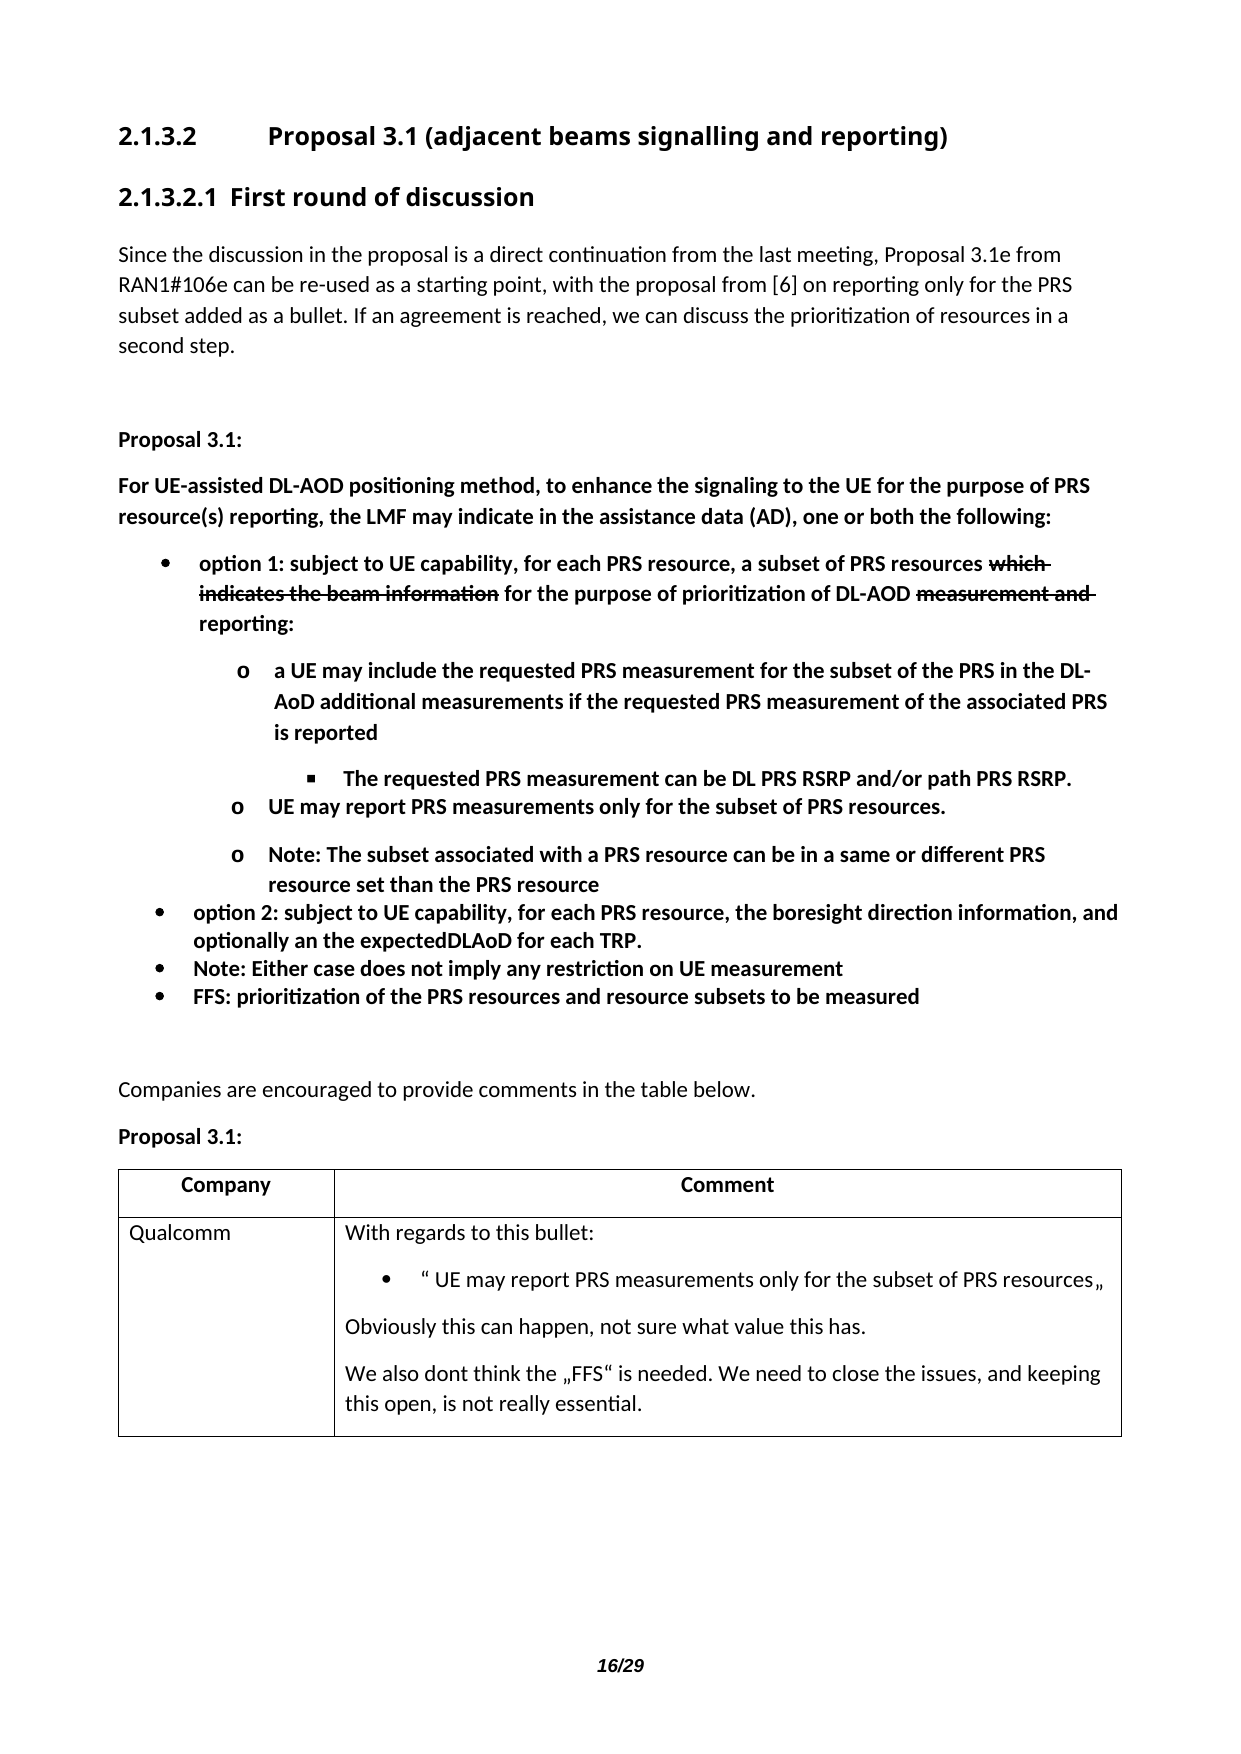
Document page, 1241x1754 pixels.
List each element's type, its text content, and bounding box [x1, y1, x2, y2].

list Note: Either case does not imply any restriction on UE measurement [156, 954, 1122, 982]
list option 2: subject to UE capability, for each PRS resource, the boresight direction information, and optionally an the expectedDLAoD for each TRP. [156, 898, 1122, 954]
text Companies are encouraged to provide comments in the table below. [118, 1076, 1122, 1104]
table_header Company [119, 1170, 334, 1217]
subtitle First round of discussion [118, 179, 1122, 213]
list option 1: subject to UE capability, for each PRS resource, a subset of PRS resources which indicates the beam information for the purpose of prioritization of DL-AOD measurement and reporting: [161, 549, 1122, 637]
list The requested PRS measurement can be DL PRS RSRP and/or path PRS RSRP. [306, 764, 1122, 792]
list a UE may include the requested PRS measurement for the subset of the PRS in the DL-AoD additional measurements if the requested PRS measurement of the associated PRS is reported [236, 656, 1122, 746]
text Since the discussion in the proposal is a direct continuation from the last meeting, Proposal 3.1e from RAN1#106e can be re-used as a starting point, with the proposal from [6] on reporting only for the PRS subset added as a bullet. If an agreement is reached, we can discuss the prioritization of resources in a second step. [118, 240, 1122, 359]
text For UE-assisted DL-AOD positioning method, to enhance the signaling to the UE for the purpose of PRS resource(s) reporting, the LMF may indicate in the assistance data (AD), one or both the following: [118, 472, 1122, 530]
table_cell Qualcomm [119, 1218, 334, 1436]
table_cell With regards to this bullet: “ UE may report PRS measurements only for the subset of PRS resources„ Obviously this can happen, not sure what value this has. We also dont think the „FFS“ is needed. We need to close the issues, and keeping this open, is not really essential. [335, 1218, 1121, 1436]
list UE may report PRS measurements only for the subset of PRS resources. [231, 792, 1122, 822]
text Proposal 3.1: [118, 1122, 1122, 1151]
text Proposal 3.1: [118, 425, 1122, 453]
list Note: The subset associated with a PRS resource can be in a same or different PRS resource set than the PRS resource [231, 841, 1122, 898]
table_header Comment [335, 1170, 1121, 1217]
subtitle Proposal 3.1 (adjacent beams signalling and reporting) [118, 118, 1122, 152]
list FFS: prioritization of the PRS resources and resource subsets to be measured [156, 982, 1122, 1010]
